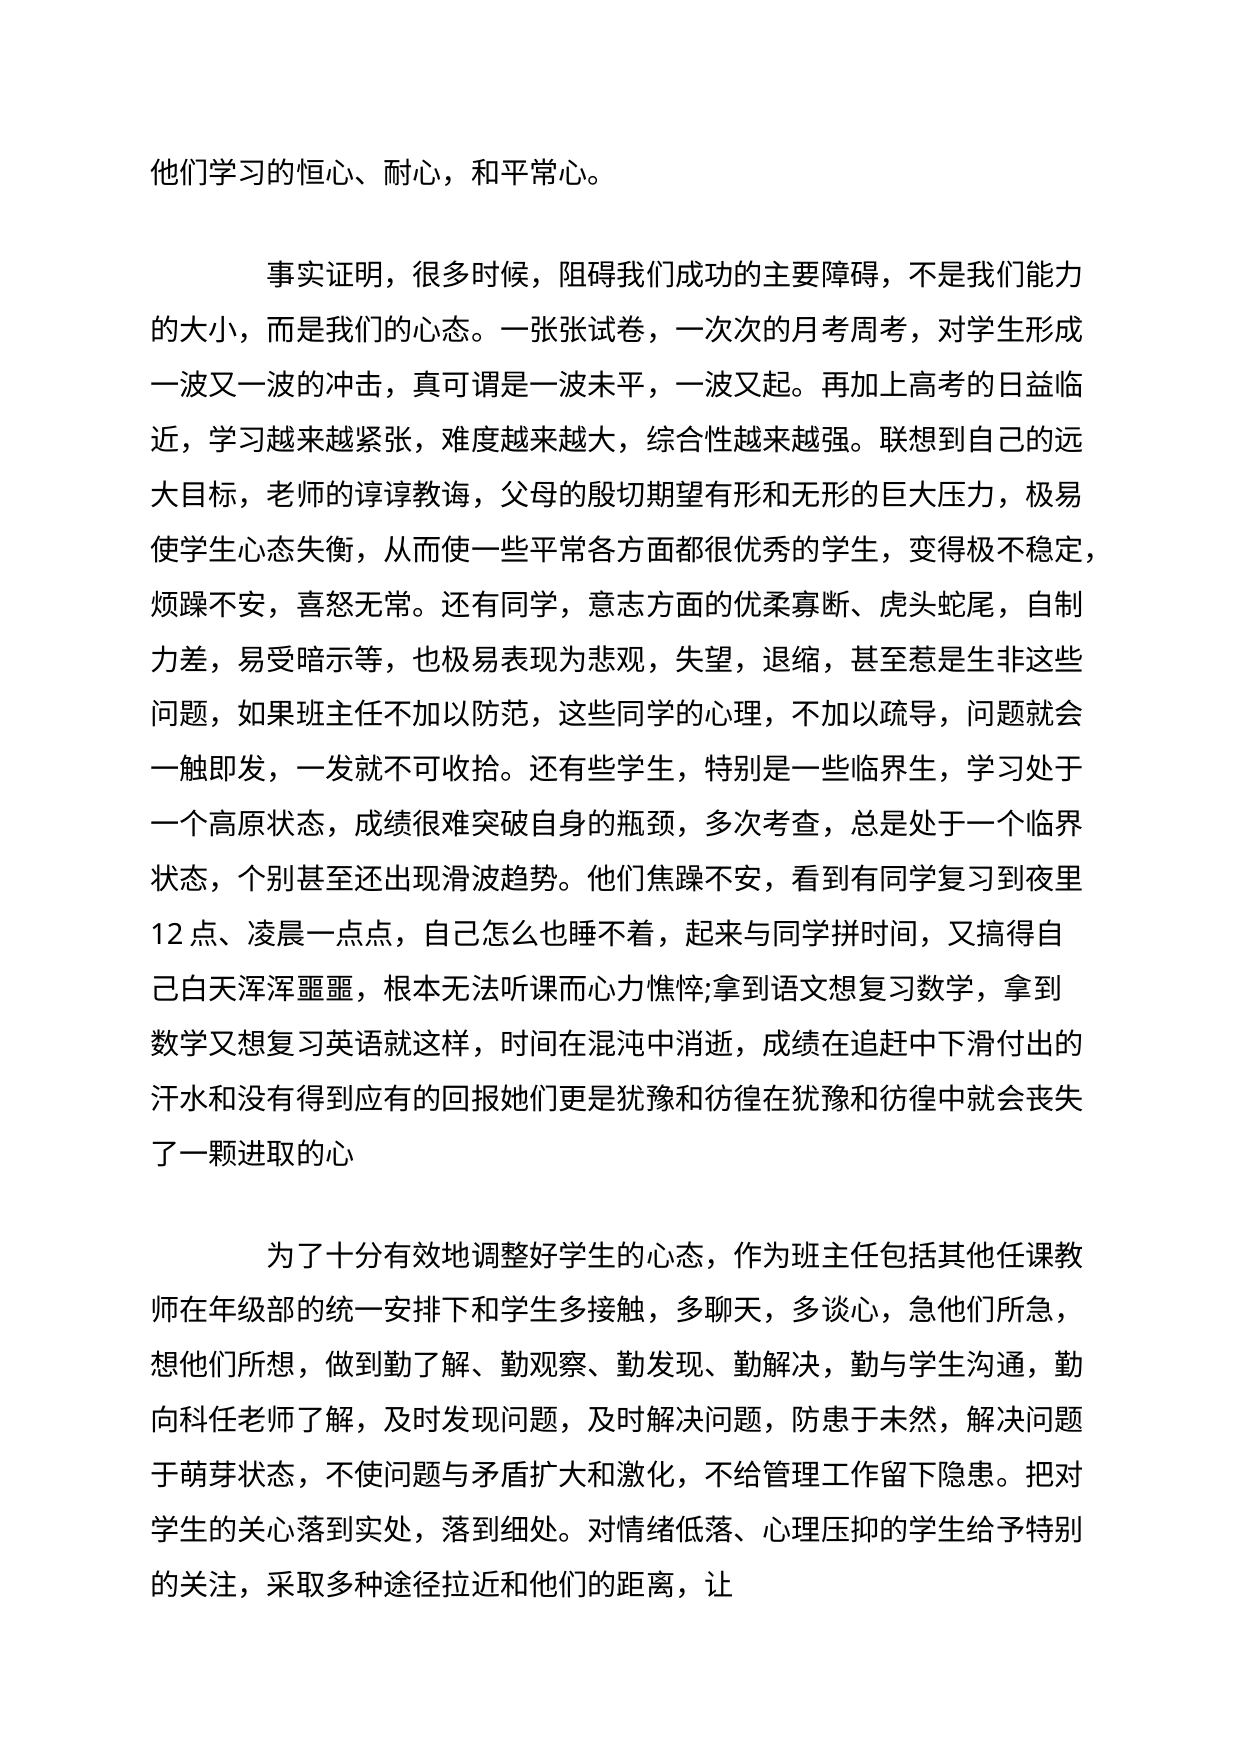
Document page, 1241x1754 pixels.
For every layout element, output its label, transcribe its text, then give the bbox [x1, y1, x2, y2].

text 事实证明，很多时候，阻碍我们成功的主要障碍，不是我们能力的大小，而是我们的心态。一张张试卷，一次次的月考周考，对学生形成一波又一波的冲击，真可谓是一波未平，一波又起。再加上高考的日益临近，学习越来越紧张，难度越来越大，综合性越来越强。联想到自己的远大目标，老师的谆谆教诲，父母的殷切期望有形和无形的巨大压力，极易使学生心态失衡，从而使一些平常各方面都很优秀的学生，变得极不稳定，烦躁不安，喜怒无常。还有同学，意志方面的优柔寡断、虎头蛇尾，自制力差，易受暗示等，也极易表现为悲观，失望，退缩，甚至惹是生非这些问题，如果班主任不加以防范，这些同学的心理，不加以疏导，问题就会一触即发，一发就不可收拾。还有些学生，特别是一些临界生，学习处于一个高原状态，成绩很难突破自身的瓶颈，多次考查，总是处于一个临界状态，个别甚至还出现滑波趋势。他们焦躁不安，看到有同学复习到夜里12点、凌晨一点点，自己怎么也睡不着，起来与同学拼时间，又搞得自己白天浑浑噩噩，根本无法听课而心力憔悴;拿到语文想复习数学，拿到数学又想复习英语就这样，时间在混沌中消逝，成绩在追赶中下滑付出的汗水和没有得到应有的回报她们更是犹豫和彷徨在犹豫和彷徨中就会丧失了一颗进取的心 [150, 252, 1090, 1173]
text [150, 150, 1090, 192]
text 为了十分有效地调整好学生的心态，作为班主任包括其他任课教师在年级部的统一安排下和学生多接触，多聊天，多谈心，急他们所急，想他们所想，做到勤了解、勤观察、勤发现、勤解决，勤与学生沟通，勤向科任老师了解，及时发现问题，及时解决问题，防患于未然，解决问题于萌芽状态，不使问题与矛盾扩大和激化，不给管理工作留下隐患。把对学生的关心落到实处，落到细处。对情绪低落、心理压抑的学生给予特别的关注，采取多种途径拉近和他们的距离，让 [150, 1232, 1090, 1604]
